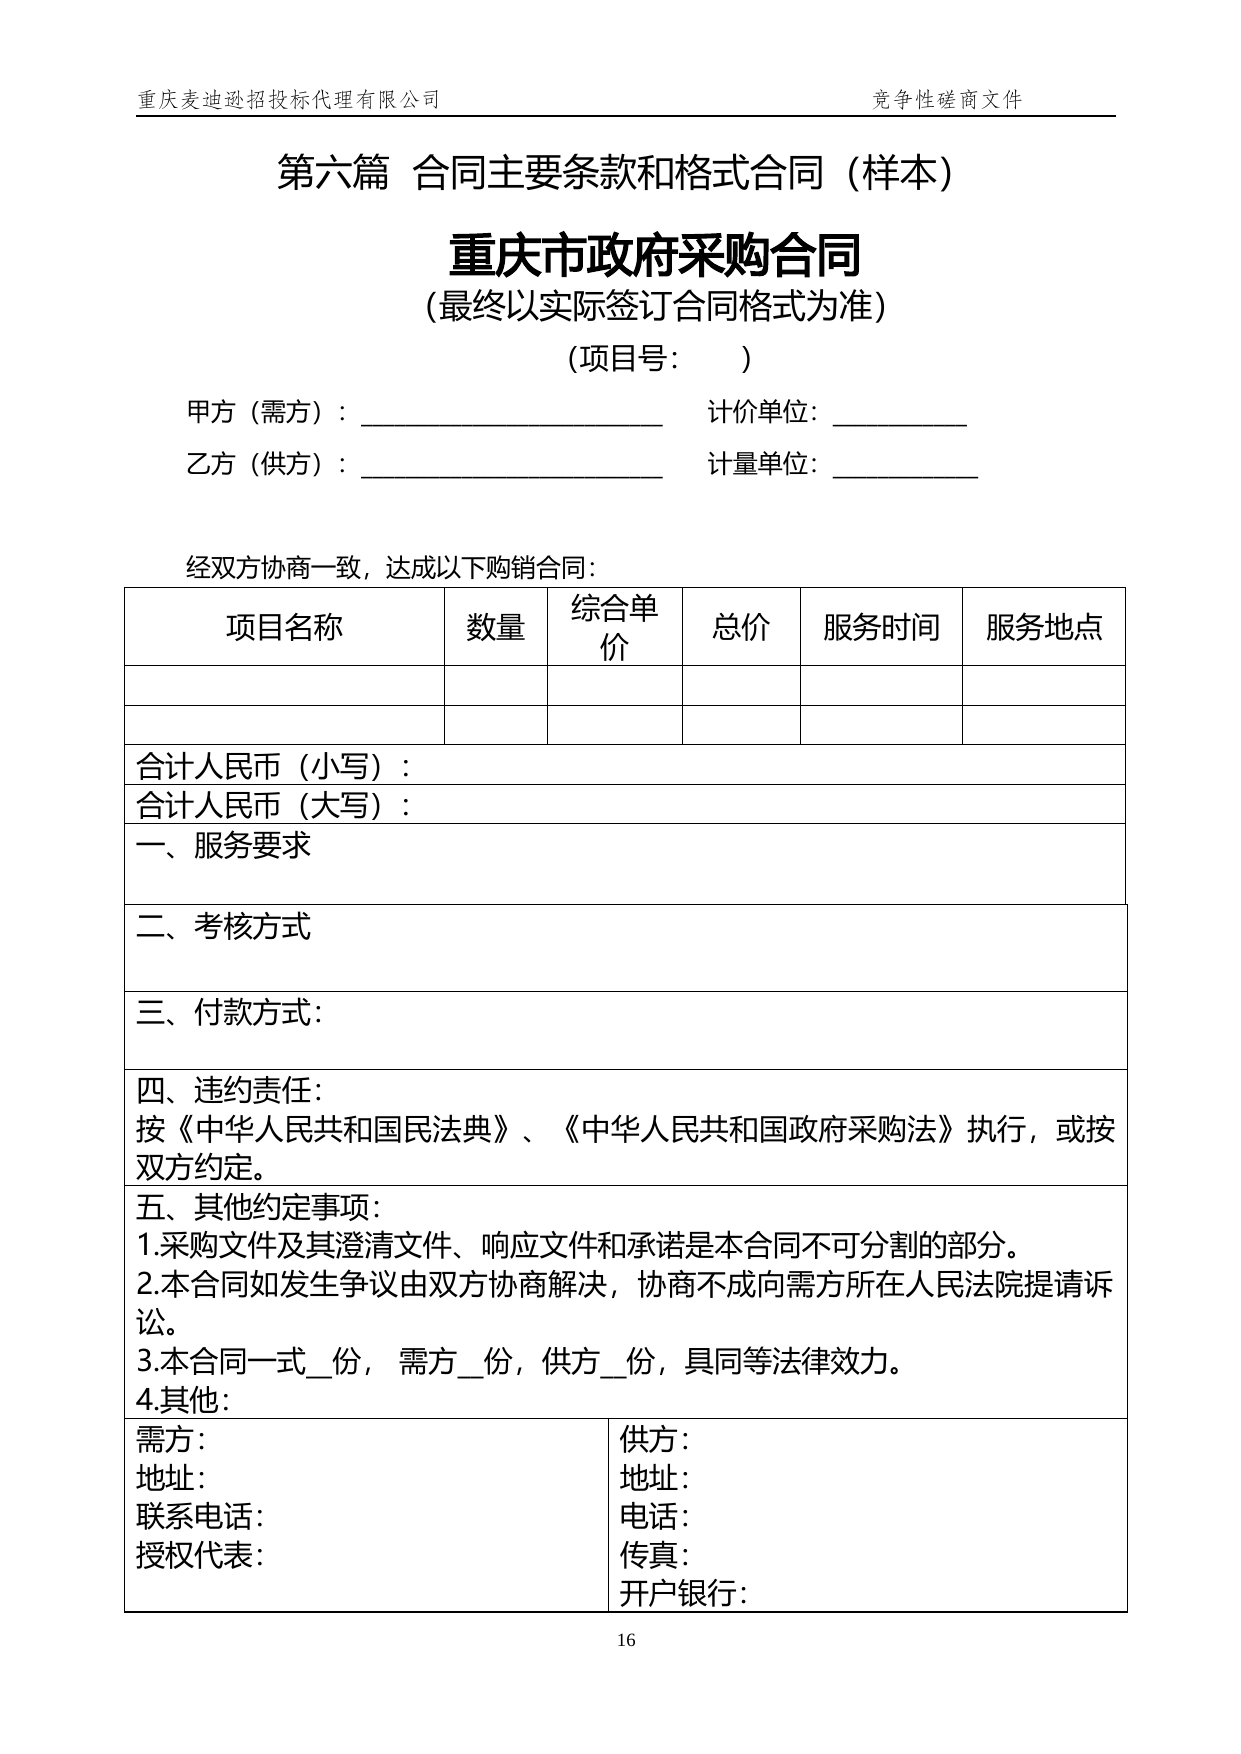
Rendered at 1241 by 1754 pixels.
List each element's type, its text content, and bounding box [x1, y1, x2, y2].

text 经双方协商一致，达成以下购销合同： [136, 535, 1116, 587]
table_cell [963, 666, 1125, 704]
text 甲方（需方）：___________________________ 计价单位：____________ [136, 378, 1116, 431]
table_cell [125, 706, 444, 744]
table_cell [801, 706, 962, 744]
subtitle 第六篇 合同主要条款和格式合同（样本） [136, 145, 1116, 195]
table_cell [683, 666, 800, 704]
table_header 总价 [683, 588, 800, 665]
table_cell 需方： 地址： 联系电话： 授权代表： [125, 1419, 608, 1611]
table_cell 合计人民币（小写）： [125, 745, 1125, 784]
text 重庆市政府采购合同 [136, 222, 1175, 282]
table_cell [548, 666, 682, 704]
table_cell 五、其他约定事项： 1.采购文件及其澄清文件、响应文件和承诺是本合同不可分割的部分。 2.本合同如发生争议由双方协商解决，协商不成向需方所在人民法院提请诉讼。 3.本合同一式__份， 需方__份，供方__份，具同等法律效力。 4.其他： [125, 1186, 1127, 1418]
table_cell [801, 666, 962, 704]
table_cell 三、付款方式： [125, 992, 1127, 1069]
text （项目号： ） [136, 326, 1116, 378]
table_header 服务时间 [801, 588, 962, 665]
table_header 服务地点 [963, 588, 1125, 665]
table_cell 合计人民币（大写）： [125, 785, 1125, 823]
table_header 项目名称 [125, 588, 444, 665]
table_cell [445, 706, 547, 744]
table_header 综合单价 [548, 588, 682, 665]
table_cell [125, 666, 444, 704]
text （最终以实际签订合同格式为准） [136, 282, 1175, 326]
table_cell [609, 1419, 1127, 1611]
table_cell [548, 706, 682, 744]
table_header 数量 [445, 588, 547, 665]
table_cell 四、违约责任： 按《中华人民共和国民法典》、《中华人民共和国政府采购法》执行，或按双方约定。 [125, 1070, 1127, 1185]
table_cell 一、服务要求 [125, 824, 1125, 904]
table_cell 二、考核方式 [125, 905, 1127, 991]
table_cell [963, 706, 1125, 744]
table_cell [683, 706, 800, 744]
text 乙方（供方）：___________________________ 计量单位：_____________ [136, 431, 1116, 483]
table_cell [445, 666, 547, 704]
